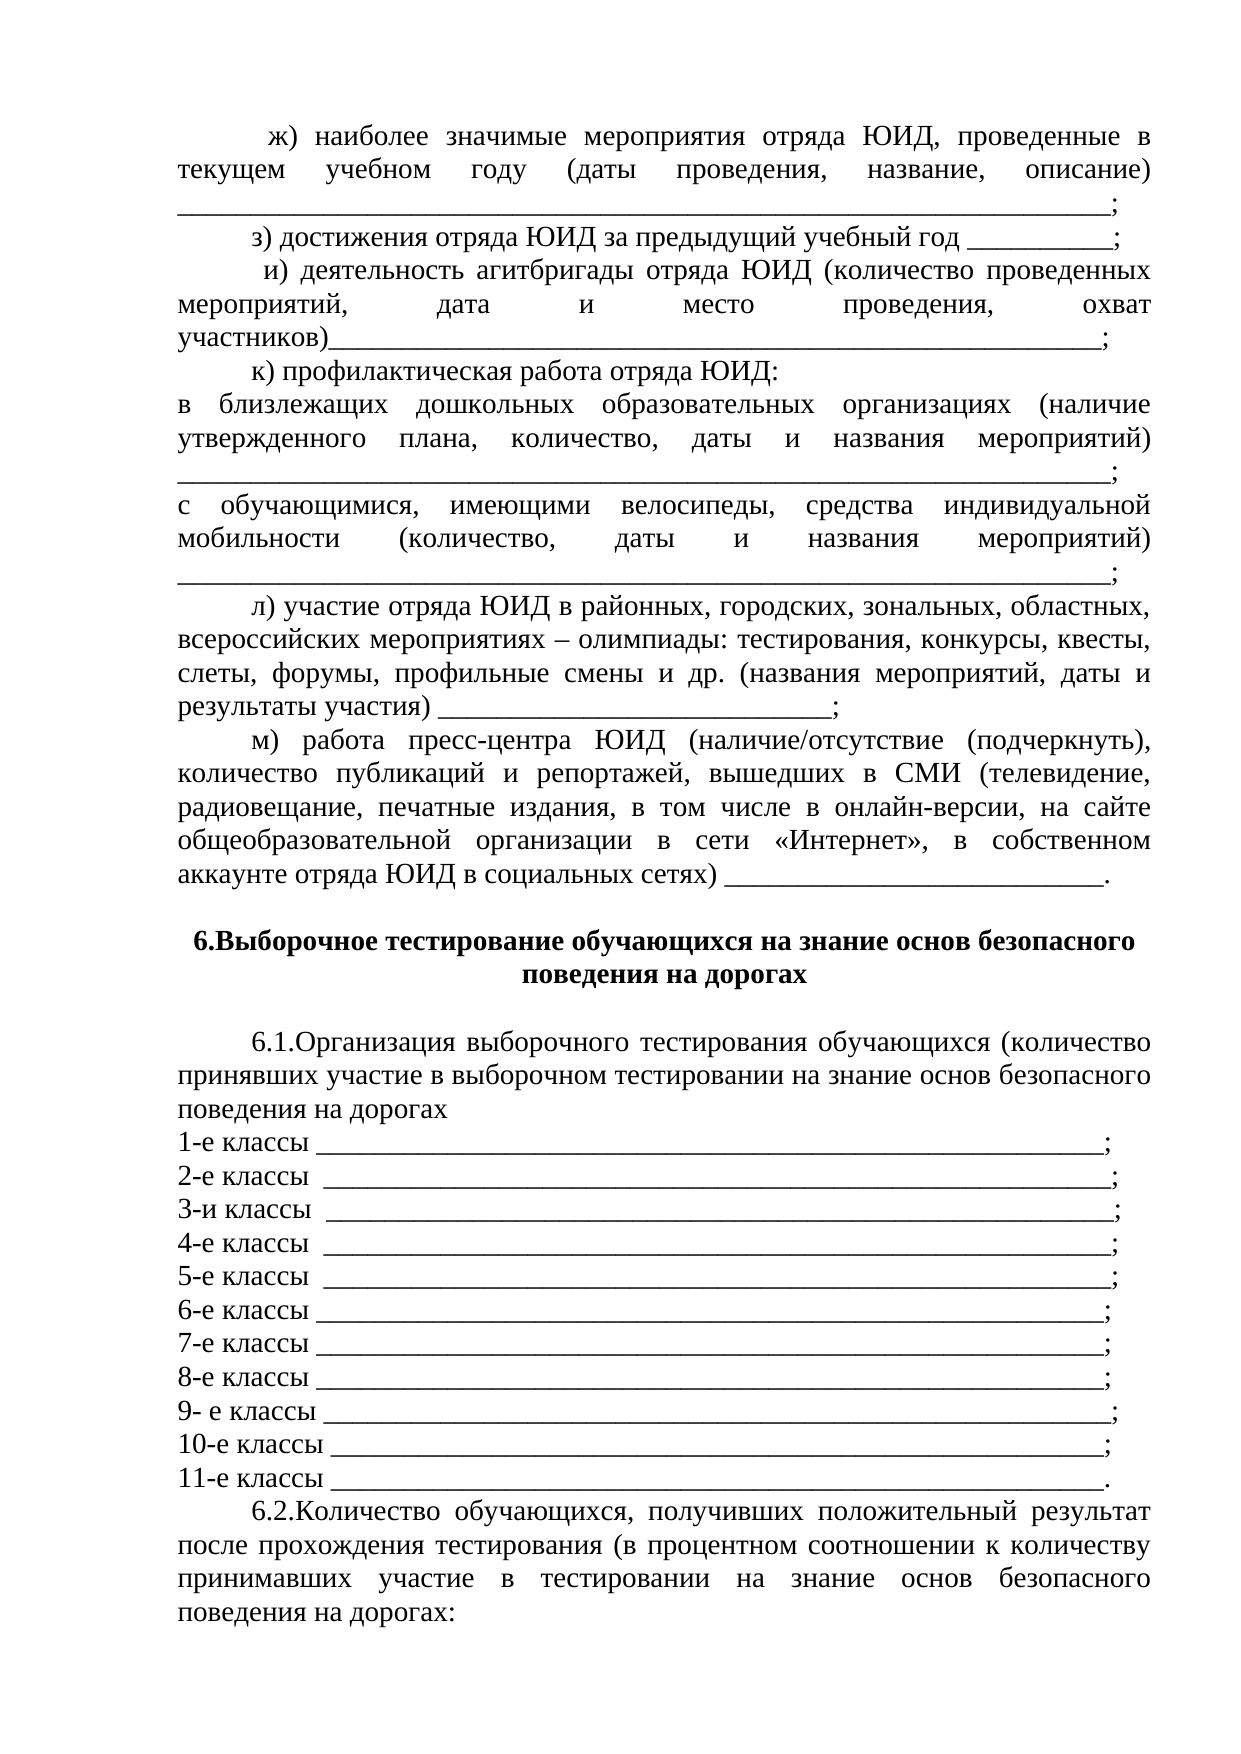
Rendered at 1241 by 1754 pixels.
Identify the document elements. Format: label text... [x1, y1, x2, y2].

text з) достижения отряда ЮИД за предыдущий учебный год __________; [177, 219, 1152, 252]
text 7-е классы ______________________________________________________; [177, 1326, 1152, 1359]
text м) работа пресс-центра ЮИД (наличие/отсутствие (подчеркнуть), количество публикаций и репортажей, вышедших в СМИ (телевидение, радиовещание, печатные издания, в том числе в онлайн-версии, на сайте общеобразовательной организации в сети «Интернет», в собственном аккаунте отряда ЮИД в социальных сетях) __________________________. [177, 722, 1152, 889]
text 6.2.Количество обучающихся, получивших положительный результат после прохождения тестирования (в процентном соотношении к количеству принимавших участие в тестировании на знание основ безопасного поведения на дорогах: [177, 1493, 1152, 1627]
text ж) наиболее значимые мероприятия отряда ЮИД, проведенные в текущем учебном году (даты проведения, название, описание) ________________________________________________________________; [177, 118, 1152, 219]
text 6.Выборочное тестирование обучающихся на знание основ безопасного поведения на дорогах [177, 923, 1152, 990]
text 8-е классы ______________________________________________________; [177, 1359, 1152, 1393]
text 1-е классы ______________________________________________________; [177, 1124, 1152, 1158]
text 9- е классы ______________________________________________________; [177, 1393, 1152, 1426]
text к) профилактическая работа отряда ЮИД: [177, 353, 1152, 386]
text 2-е классы ______________________________________________________; [177, 1158, 1152, 1191]
text 6.1.Организация выборочного тестирования обучающихся (количество принявших участие в выборочном тестировании на знание основ безопасного поведения на дорогах [177, 1024, 1152, 1124]
text л) участие отряда ЮИД в районных, городских, зональных, областных, всероссийских мероприятиях – олимпиады: тестирования, конкурсы, квесты, слеты, форумы, профильные смены и др. (названия мероприятий, даты и результаты участия) ___________________________; [177, 588, 1152, 722]
text 5-е классы ______________________________________________________; [177, 1258, 1152, 1292]
text 3-и классы ______________________________________________________; [177, 1191, 1152, 1225]
text в близлежащих дошкольных образовательных организациях (наличие утвержденного плана, количество, даты и названия мероприятий) ________________________________________________________________; [177, 386, 1152, 487]
text 6-е классы ______________________________________________________; [177, 1292, 1152, 1326]
text 11-е классы _____________________________________________________. [177, 1460, 1152, 1493]
text с обучающимися, имеющими велосипеды, средства индивидуальной мобильности (количество, даты и названия мероприятий) ________________________________________________________________; [177, 487, 1152, 588]
text и) деятельность агитбригады отряда ЮИД (количество проведенных мероприятий, дата и место проведения, охват участников)_____________________________________________________; [177, 252, 1152, 353]
text 10-е классы _____________________________________________________; [177, 1426, 1152, 1460]
text 4-е классы ______________________________________________________; [177, 1225, 1152, 1258]
